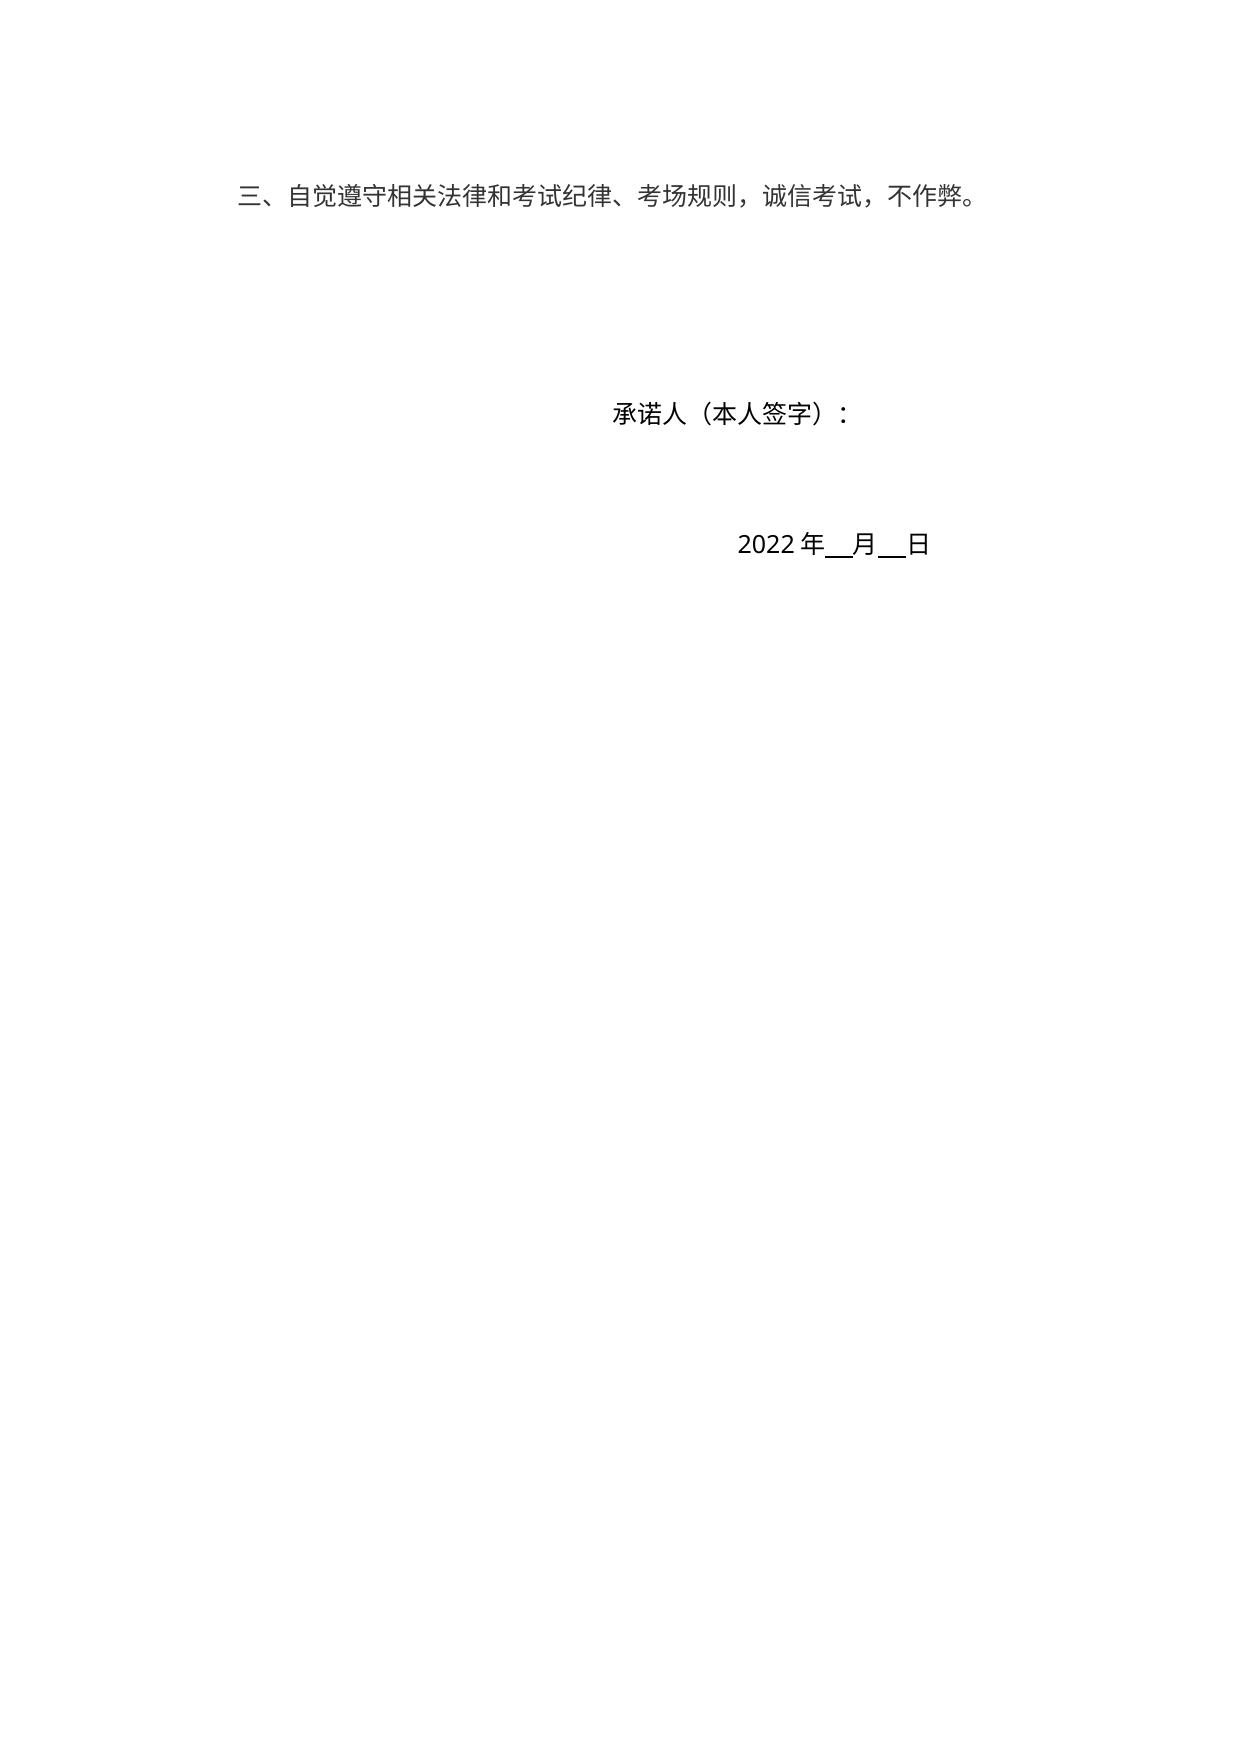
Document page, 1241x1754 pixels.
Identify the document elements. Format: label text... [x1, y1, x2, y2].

text 2022年 月 日 [187, 510, 1053, 575]
text 承诺人（本人签字）： [187, 380, 1053, 445]
text 三、自觉遵守相关法律和考试纪律、考场规则，诚信考试，不作弊。 [187, 162, 1053, 227]
